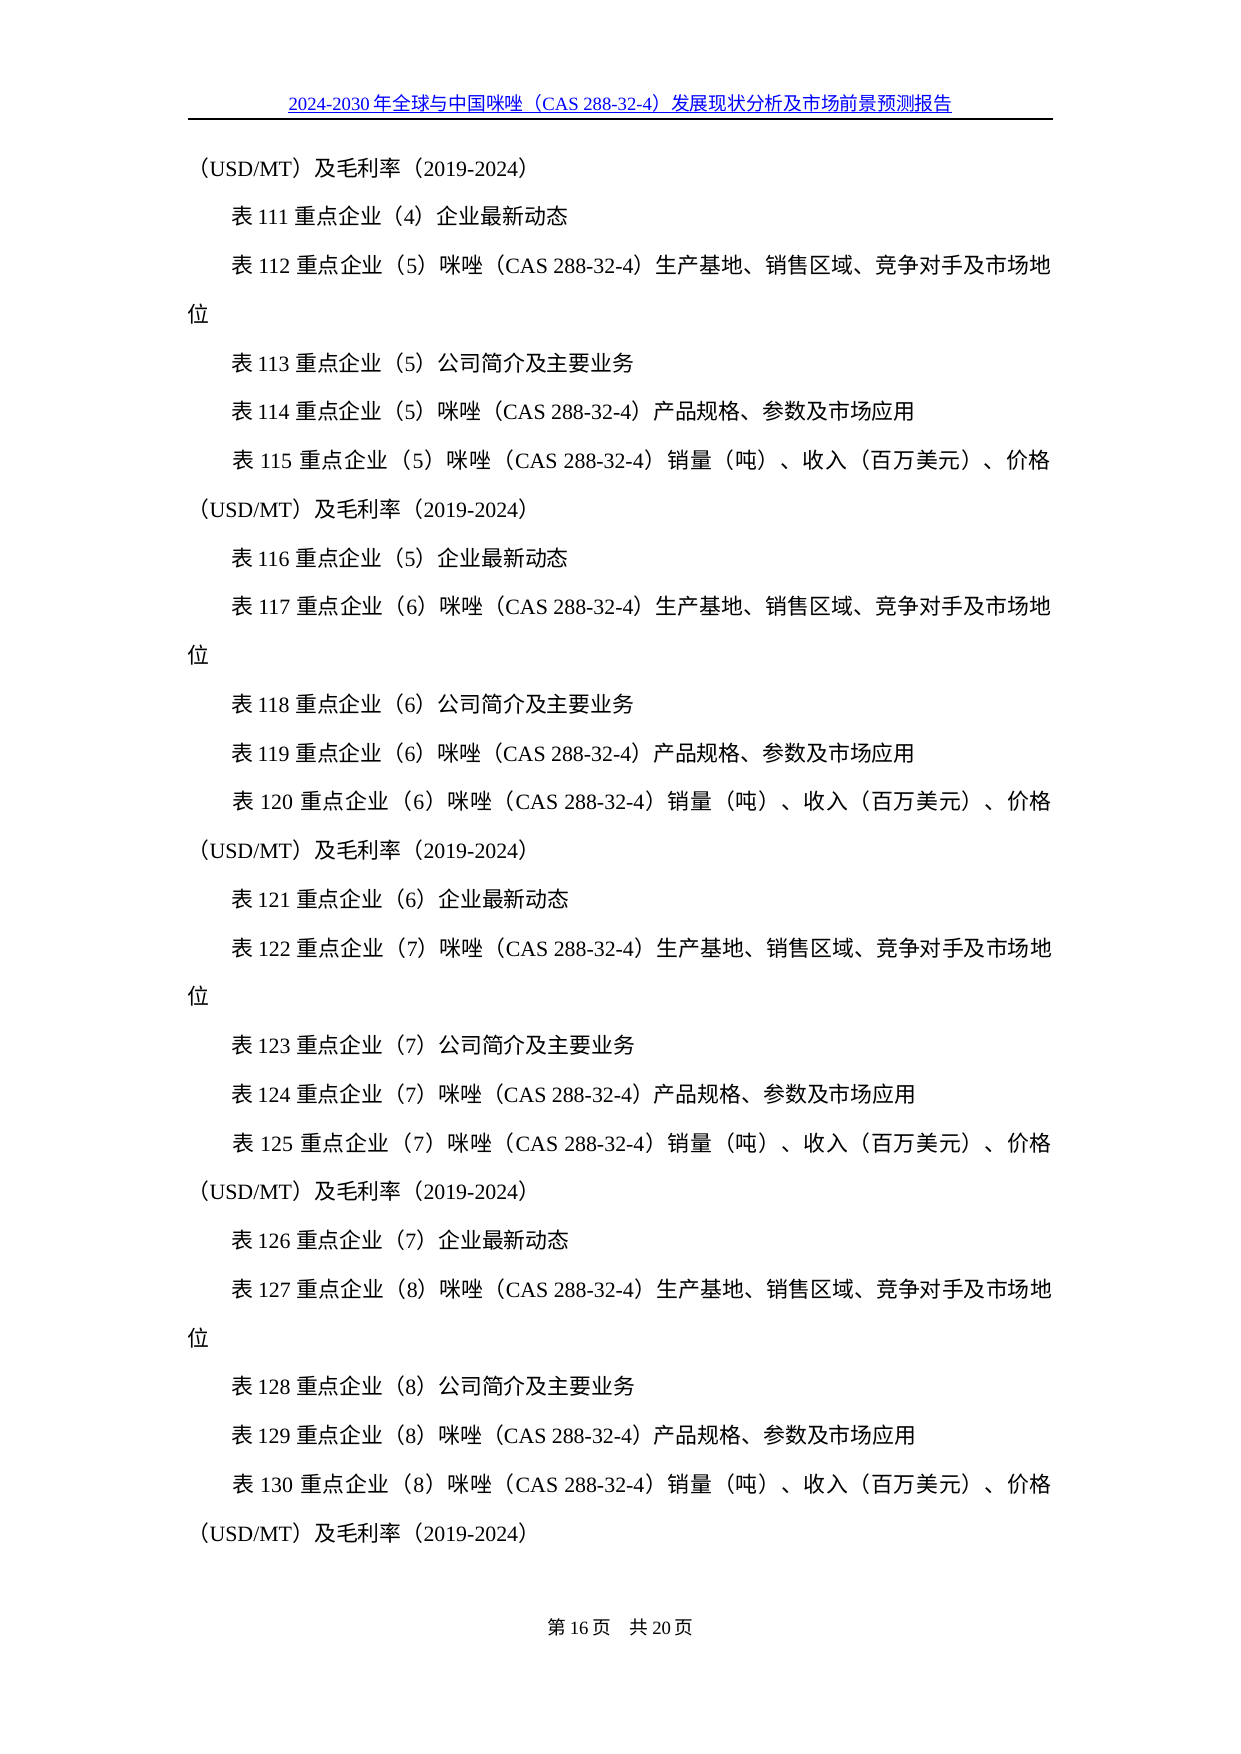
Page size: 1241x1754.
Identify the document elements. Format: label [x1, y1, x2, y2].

text [187, 150, 1053, 1548]
